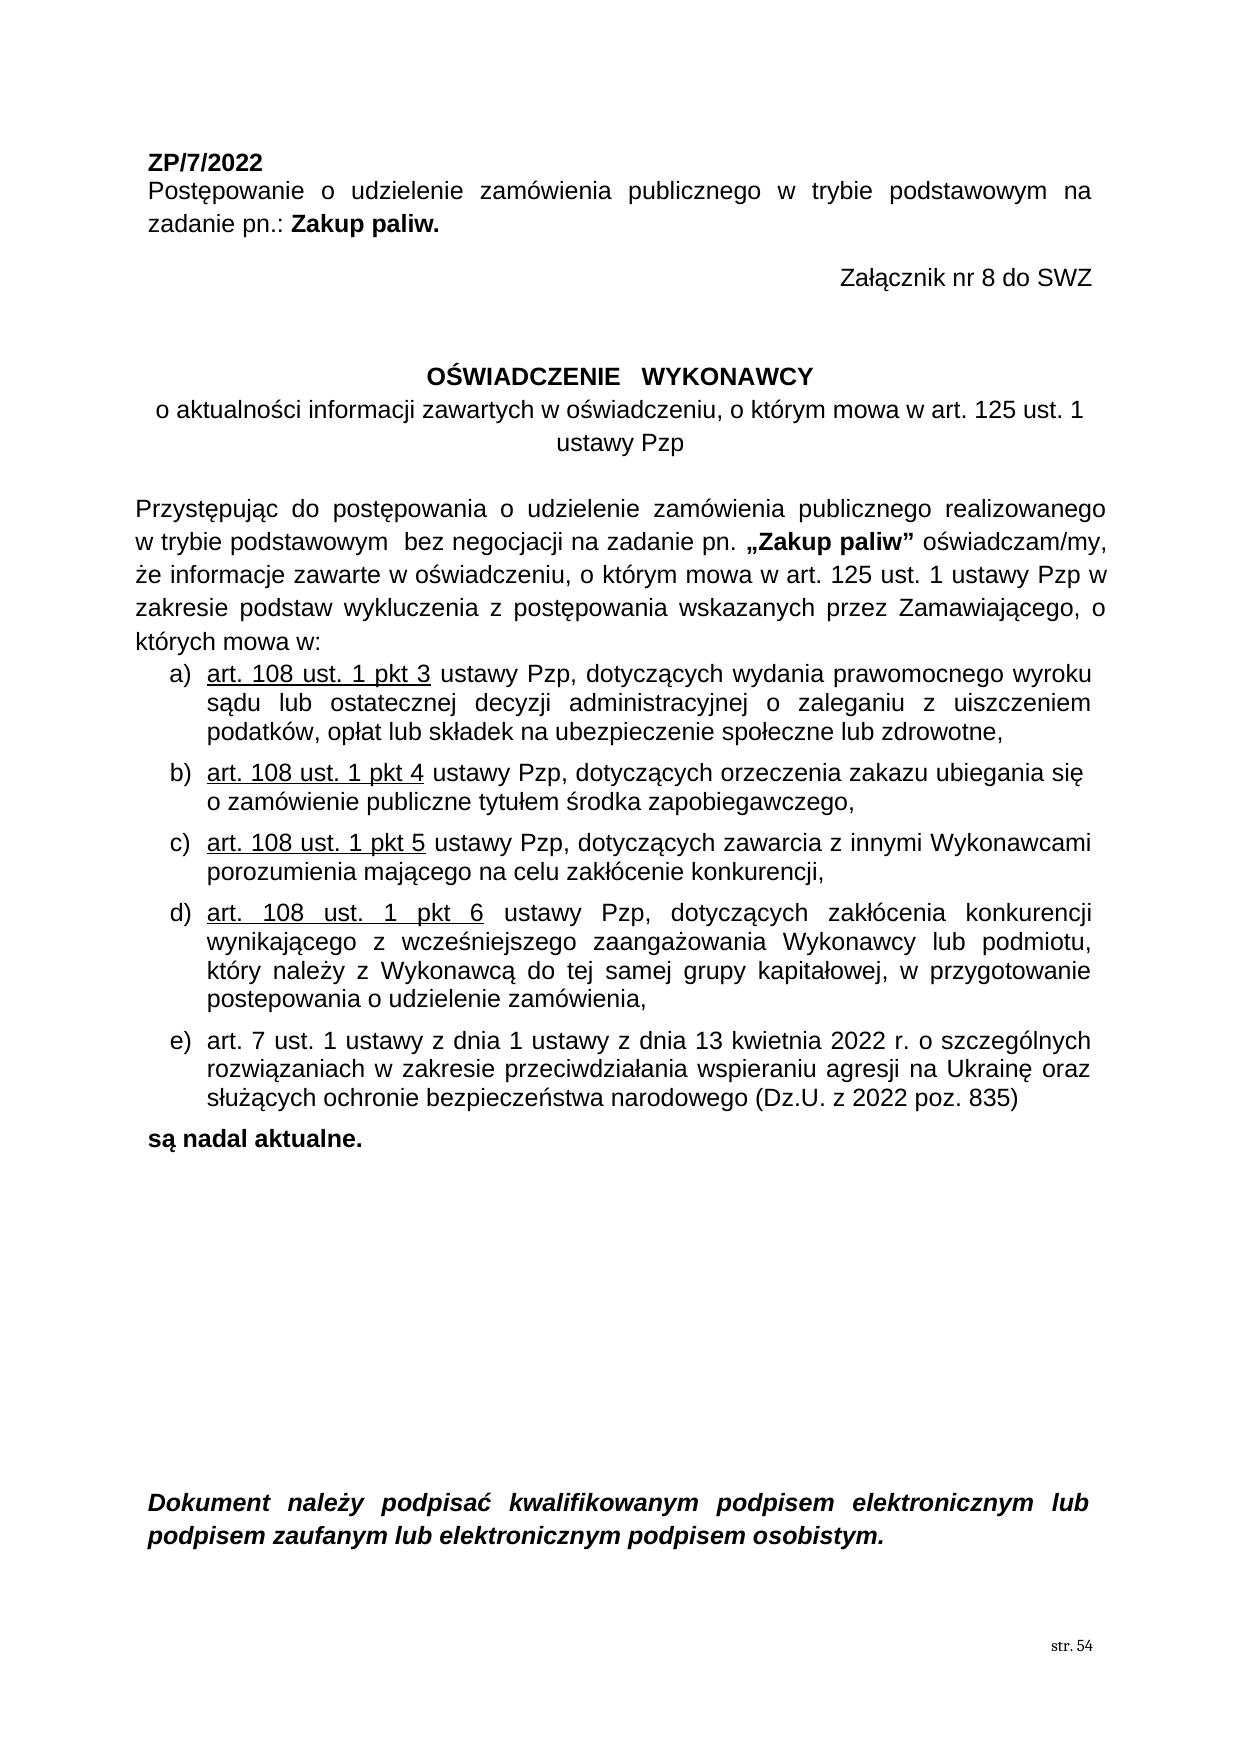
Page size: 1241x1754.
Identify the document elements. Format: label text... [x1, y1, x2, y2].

list art. 108 ust. 1 pkt 6 ustawy Pzp, dotyczących zakłócenia konkurencji wynikającego z wcześniejszego zaangażowania Wykonawcy lub podmiotu, który należy z Wykonawcą do tej samej grupy kapitałowej, w przygotowanie postepowania o udzielenie zamówienia, [169, 898, 1093, 1013]
list art. 7 ust. 1 ustawy z dnia 1 ustawy z dnia 13 kwietnia 2022 r. o szczególnych rozwiązaniach w zakresie przeciwdziałania wspieraniu agresji na Ukrainę oraz służących ochronie bezpieczeństwa narodowego (Dz.U. z 2022 poz. 835) [169, 1026, 1093, 1112]
text Załącznik nr 8 do SWZ [148, 263, 1093, 292]
list art. 108 ust. 1 pkt 3 ustawy Pzp, dotyczących wydania prawomocnego wyroku sądu lub ostatecznej decyzji administracyjnej o zaleganiu z uiszczeniem podatków, opłat lub składek na ubezpieczenie społeczne lub zdrowotne, [169, 659, 1093, 746]
text OŚWIADCZENIE WYKONAWCY [148, 362, 1093, 391]
text Przystępując do postępowania o udzielenie zamówienia publicznego realizowanego w trybie podstawowym bez negocjacji na zadanie pn. „Zakup paliw” oświadczam/my, że informacje zawarte w oświadczeniu, o którym mowa w art. 125 ust. 1 ustawy Pzp w zakresie podstaw wykluczenia z postępowania wskazanych przez Zamawiającego, o których mowa w: [135, 494, 1107, 655]
text są nadal aktualne. [148, 1124, 1093, 1153]
text Postępowanie o udzielenie zamówienia publicznego w trybie podstawowym na zadanie pn.: Zakup paliw. [148, 176, 1093, 238]
list art. 108 ust. 1 pkt 4 ustawy Pzp, dotyczących orzeczenia zakazu ubiegania się o zamówienie publiczne tytułem środka zapobiegawczego, [169, 758, 1093, 816]
list art. 108 ust. 1 pkt 5 ustawy Pzp, dotyczących zawarcia z innymi Wykonawcami porozumienia mającego na celu zakłócenie konkurencji, [169, 828, 1093, 886]
text Dokument należy podpisać kwalifikowanym podpisem elektronicznym lub podpisem zaufanym lub elektronicznym podpisem osobistym. [148, 1488, 1093, 1549]
text o aktualności informacji zawartych w oświadczeniu, o którym mowa w art. 125 ust. 1 ustawy Pzp [148, 395, 1093, 457]
text ZP/7/2022 [148, 148, 1093, 176]
